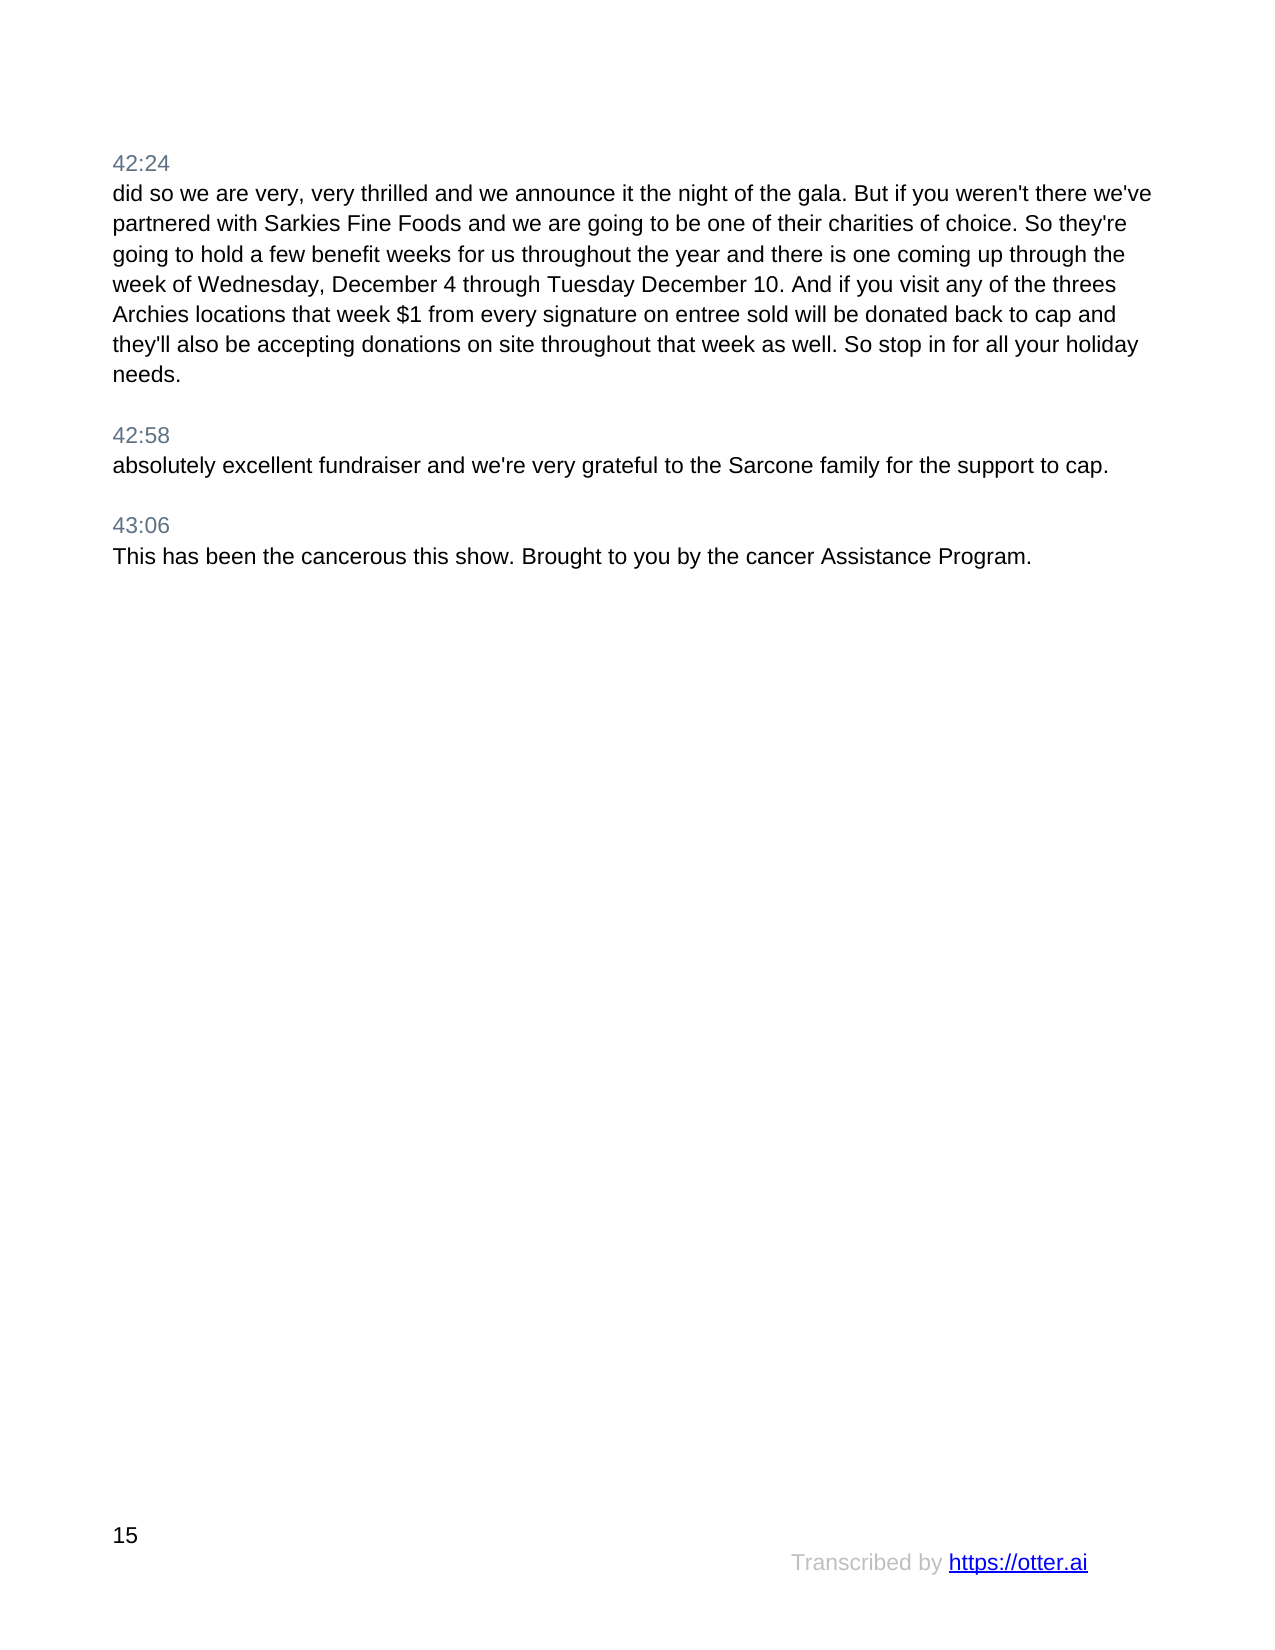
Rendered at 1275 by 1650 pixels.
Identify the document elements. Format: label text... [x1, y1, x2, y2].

text 42:58 [112, 422, 1162, 448]
text This has been the cancerous this show. Brought to you by the cancer Assistance Program. [112, 543, 1162, 569]
text did so we are very, very thrilled and we announce it the night of the gala. But if you weren't there we've partnered with Sarkies Fine Foods and we are going to be one of their charities of choice. So they're going to hold a few benefit weeks for us throughout the year and there is one coming up through the week of Wednesday, December 4 through Tuesday December 10. And if you visit any of the threes Archies locations that week $1 from every signature on entree sold will be donated back to cap and they'll also be accepting donations on site throughout that week as well. So stop in for all your holiday needs. [112, 180, 1162, 388]
text 42:24 [112, 150, 1162, 176]
text absolutely excellent fundraiser and we're very grateful to the Sarcone family for the support to cap. [112, 452, 1162, 478]
text 43:06 [112, 512, 1162, 539]
